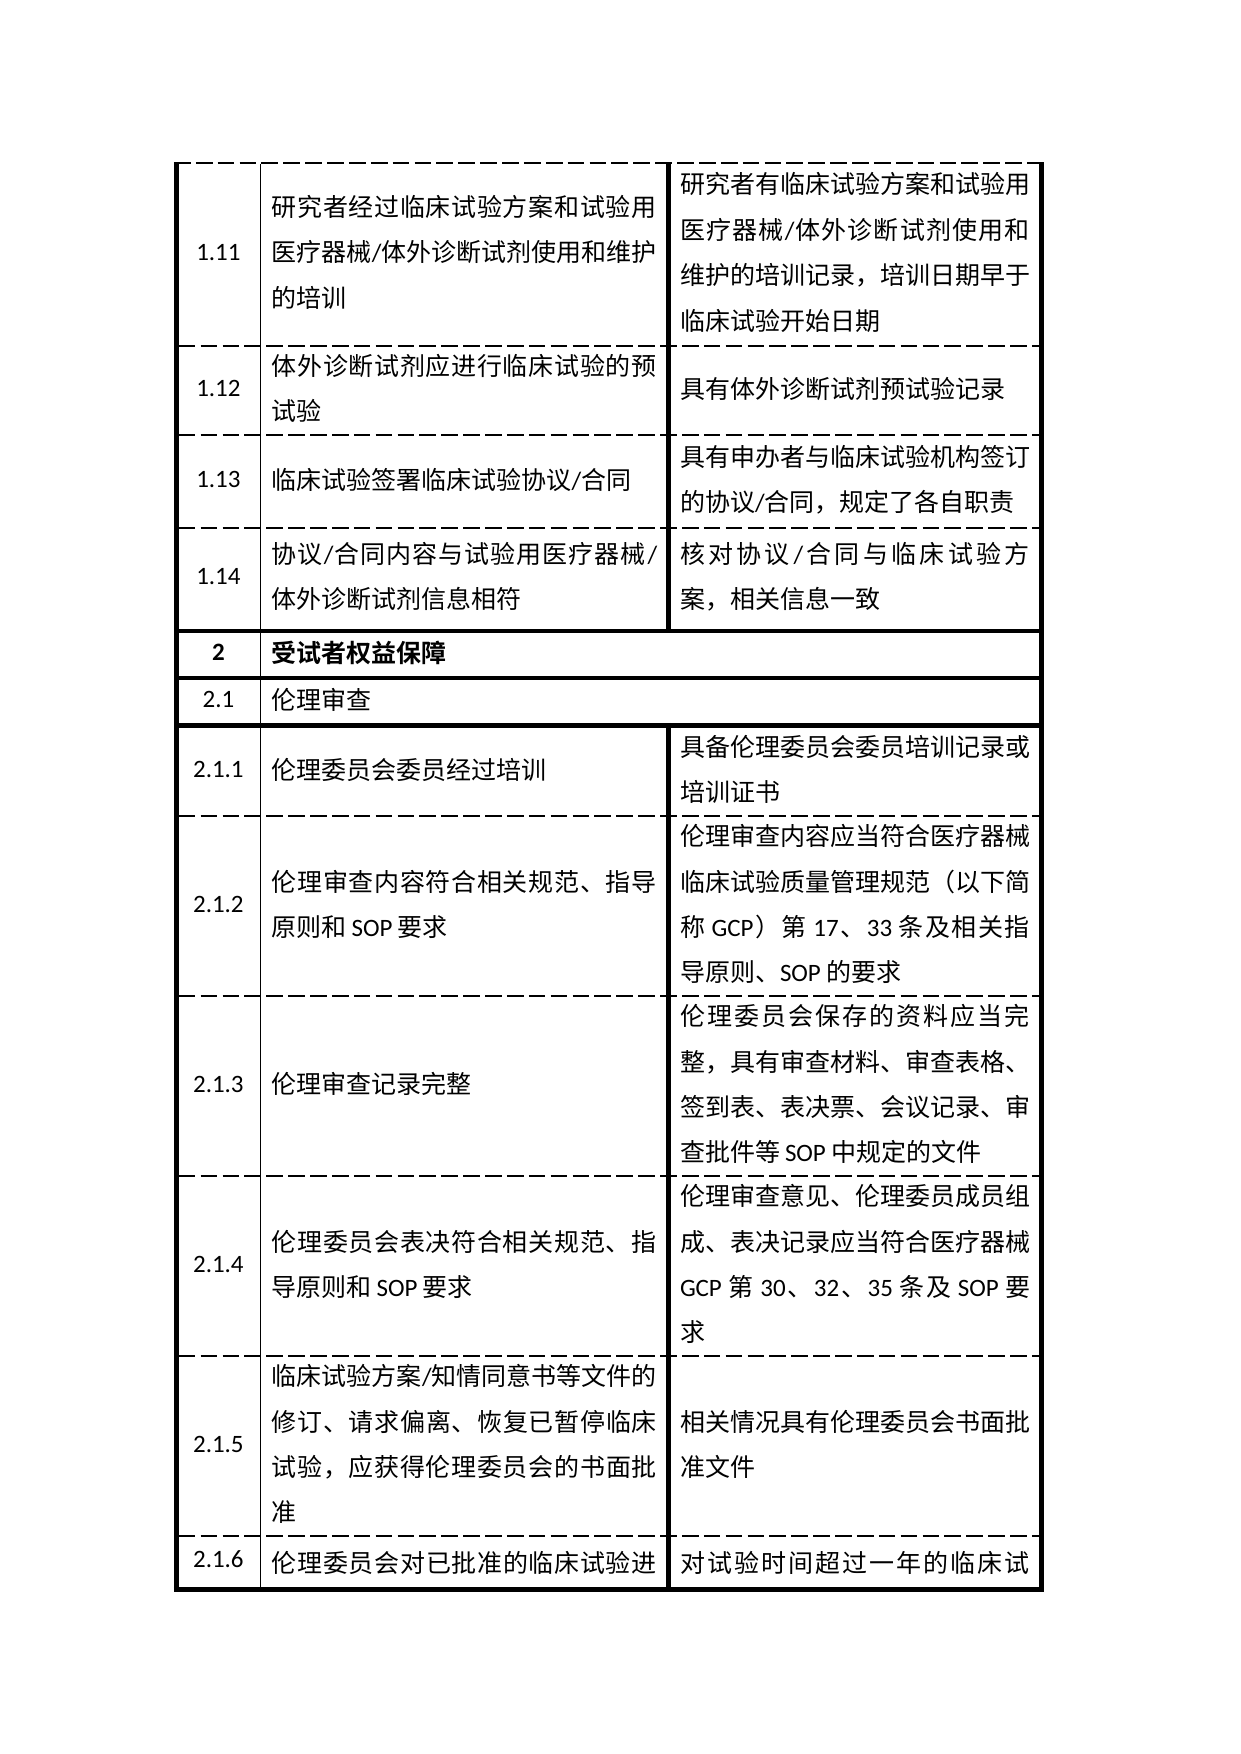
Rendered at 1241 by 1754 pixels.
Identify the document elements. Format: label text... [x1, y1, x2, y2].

table_cell 具有申办者与临床试验机构签订的协议/合同，规定了各自职责 [671, 434, 1039, 527]
table_cell 2.1.6 [179, 1535, 260, 1587]
table_cell 1.12 [179, 345, 260, 434]
table_cell 伦理委员会表决符合相关规范、指导原则和SOP要求 [261, 1175, 666, 1355]
table_cell 相关情况具有伦理委员会书面批准文件 [671, 1355, 1039, 1535]
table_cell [671, 1535, 1039, 1587]
table_cell 1.13 [179, 434, 260, 527]
table_cell 2.1.5 [179, 1355, 260, 1535]
table_cell 2.1.2 [179, 815, 260, 995]
table_cell 受试者权益保障 [261, 633, 1039, 676]
table_cell 1.11 [179, 162, 260, 345]
table_cell 伦理审查意见、伦理委员成员组成、表决记录应当符合医疗器械GCP第30、32、35条及SOP要求 [671, 1175, 1039, 1355]
table_cell 伦理审查内容符合相关规范、指导原则和SOP要求 [261, 815, 666, 995]
table_cell 伦理审查记录完整 [261, 995, 666, 1175]
table_cell 2.1.3 [179, 995, 260, 1175]
table_cell 2.1.1 [179, 728, 260, 815]
table_cell 临床试验签署临床试验协议/合同 [261, 434, 666, 527]
table_cell 协议/合同内容与试验用医疗器械/体外诊断试剂信息相符 [261, 527, 666, 628]
table_cell 2.1.4 [179, 1175, 260, 1355]
table_cell 临床试验方案/知情同意书等文件的修订、请求偏离、恢复已暂停临床试验，应获得伦理委员会的书面批准 [261, 1355, 666, 1535]
table_cell 研究者经过临床试验方案和试验用医疗器械/体外诊断试剂使用和维护的培训 [261, 162, 666, 345]
table_cell 1.14 [179, 527, 260, 628]
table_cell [261, 1535, 666, 1587]
table_cell 体外诊断试剂应进行临床试验的预试验 [261, 345, 666, 434]
table_cell 2 [179, 633, 260, 676]
table_cell 伦理审查 [261, 680, 1039, 723]
table_cell 核对协议/合同与临床试验方案，相关信息一致 [671, 527, 1039, 628]
table_cell 伦理委员会委员经过培训 [261, 728, 666, 815]
table_cell 具有体外诊断试剂预试验记录 [671, 345, 1039, 434]
table_cell 研究者有临床试验方案和试验用医疗器械/体外诊断试剂使用和维护的培训记录，培训日期早于临床试验开始日期 [671, 162, 1039, 345]
table_cell 伦理委员会保存的资料应当完整，具有审查材料、审查表格、签到表、表决票、会议记录、审查批件等SOP中规定的文件 [671, 995, 1039, 1175]
table_cell 伦理审查内容应当符合医疗器械临床试验质量管理规范（以下简称GCP）第17、33条及相关指导原则、SOP的要求 [671, 815, 1039, 995]
table_cell 具备伦理委员会委员培训记录或培训证书 [671, 728, 1039, 815]
table_cell 2.1 [179, 680, 260, 723]
